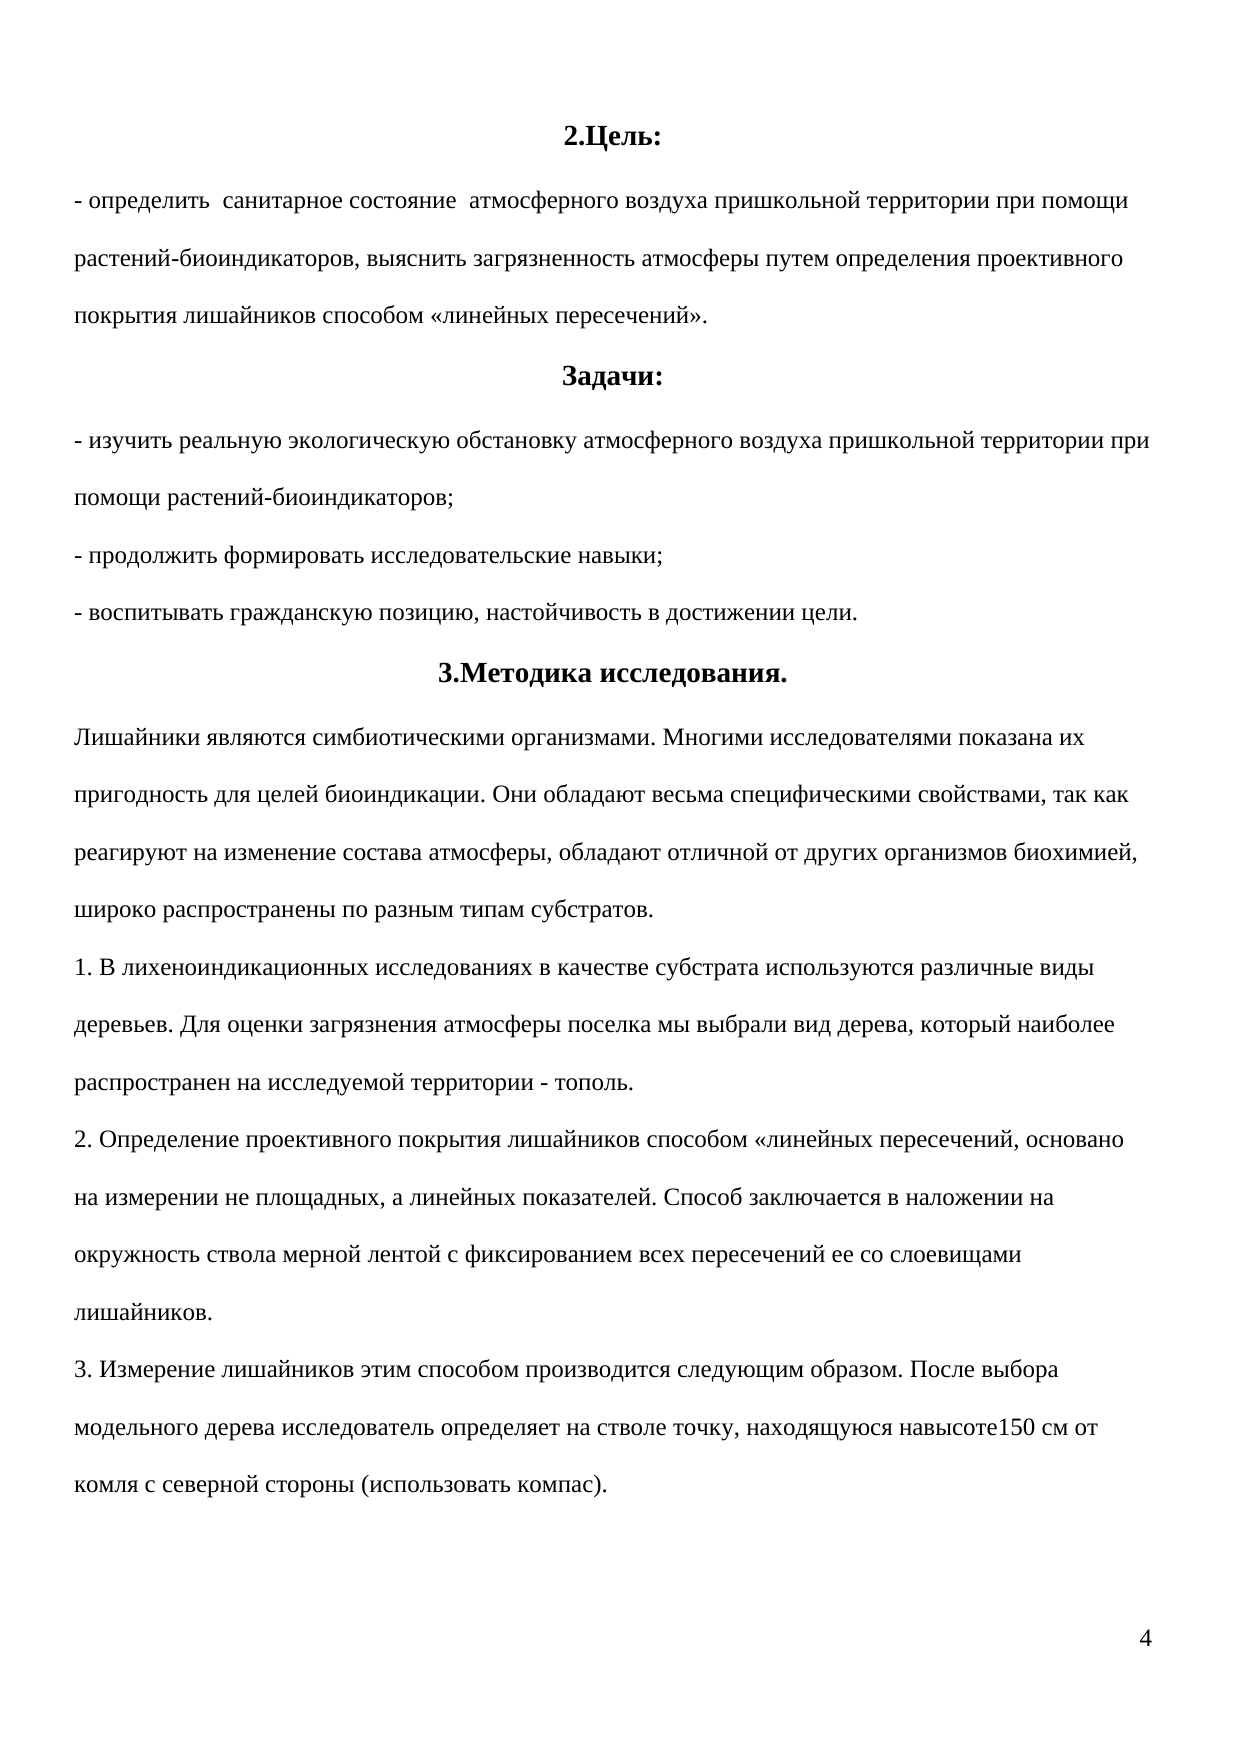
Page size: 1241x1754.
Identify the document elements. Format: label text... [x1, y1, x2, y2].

text - продолжить формировать исследовательские навыки; [74, 540, 1152, 568]
text - изучить реальную экологическую обстановку атмосферного воздуха пришкольной территории при помощи растений-биоиндикаторов; [74, 425, 1152, 511]
text 3.Методика исследования. [74, 655, 1152, 688]
text 1. В лихеноиндикационных исследованиях в качестве субстрата используются различные виды деревьев. Для оценки загрязнения атмосферы поселка мы выбрали вид дерева, который наиболее распространен на исследуемой территории - тополь. [74, 952, 1152, 1096]
text Лишайники являются симбиотическими организмами. Многими исследователями показана их пригодность для целей биоиндикации. Они обладают весьма специфическими свойствами, так как реагируют на изменение состава атмосферы, обладают отличной от других организмов биохимией, широко распространены по разным типам субстратов. [74, 722, 1152, 923]
text - определить санитарное состояние атмосферного воздуха пришкольной территории при помощи растений-биоиндикаторов, выяснить загрязненность атмосферы путем определения проективного покрытия лишайников способом «линейных пересечений». [74, 185, 1152, 329]
text 2. Определение проективного покрытия лишайников способом «линейных пересечений, основано на измерении не площадных, а линейных показателей. Способ заключается в наложении на окружность ствола мерной лентой с фиксированием всех пересечений ее со слоевищами лишайников. [74, 1124, 1152, 1326]
text 3. Измерение лишайников этим способом производится следующим образом. После выбора модельного дерева исследователь определяет на стволе точку, находящуюся навысоте150 см от комля с северной стороны (использовать компас). [74, 1354, 1152, 1498]
text 2.Цель: [74, 118, 1152, 152]
text - воспитывать гражданскую позицию, настойчивость в достижении цели. [74, 597, 1152, 626]
text Задачи: [74, 358, 1152, 391]
